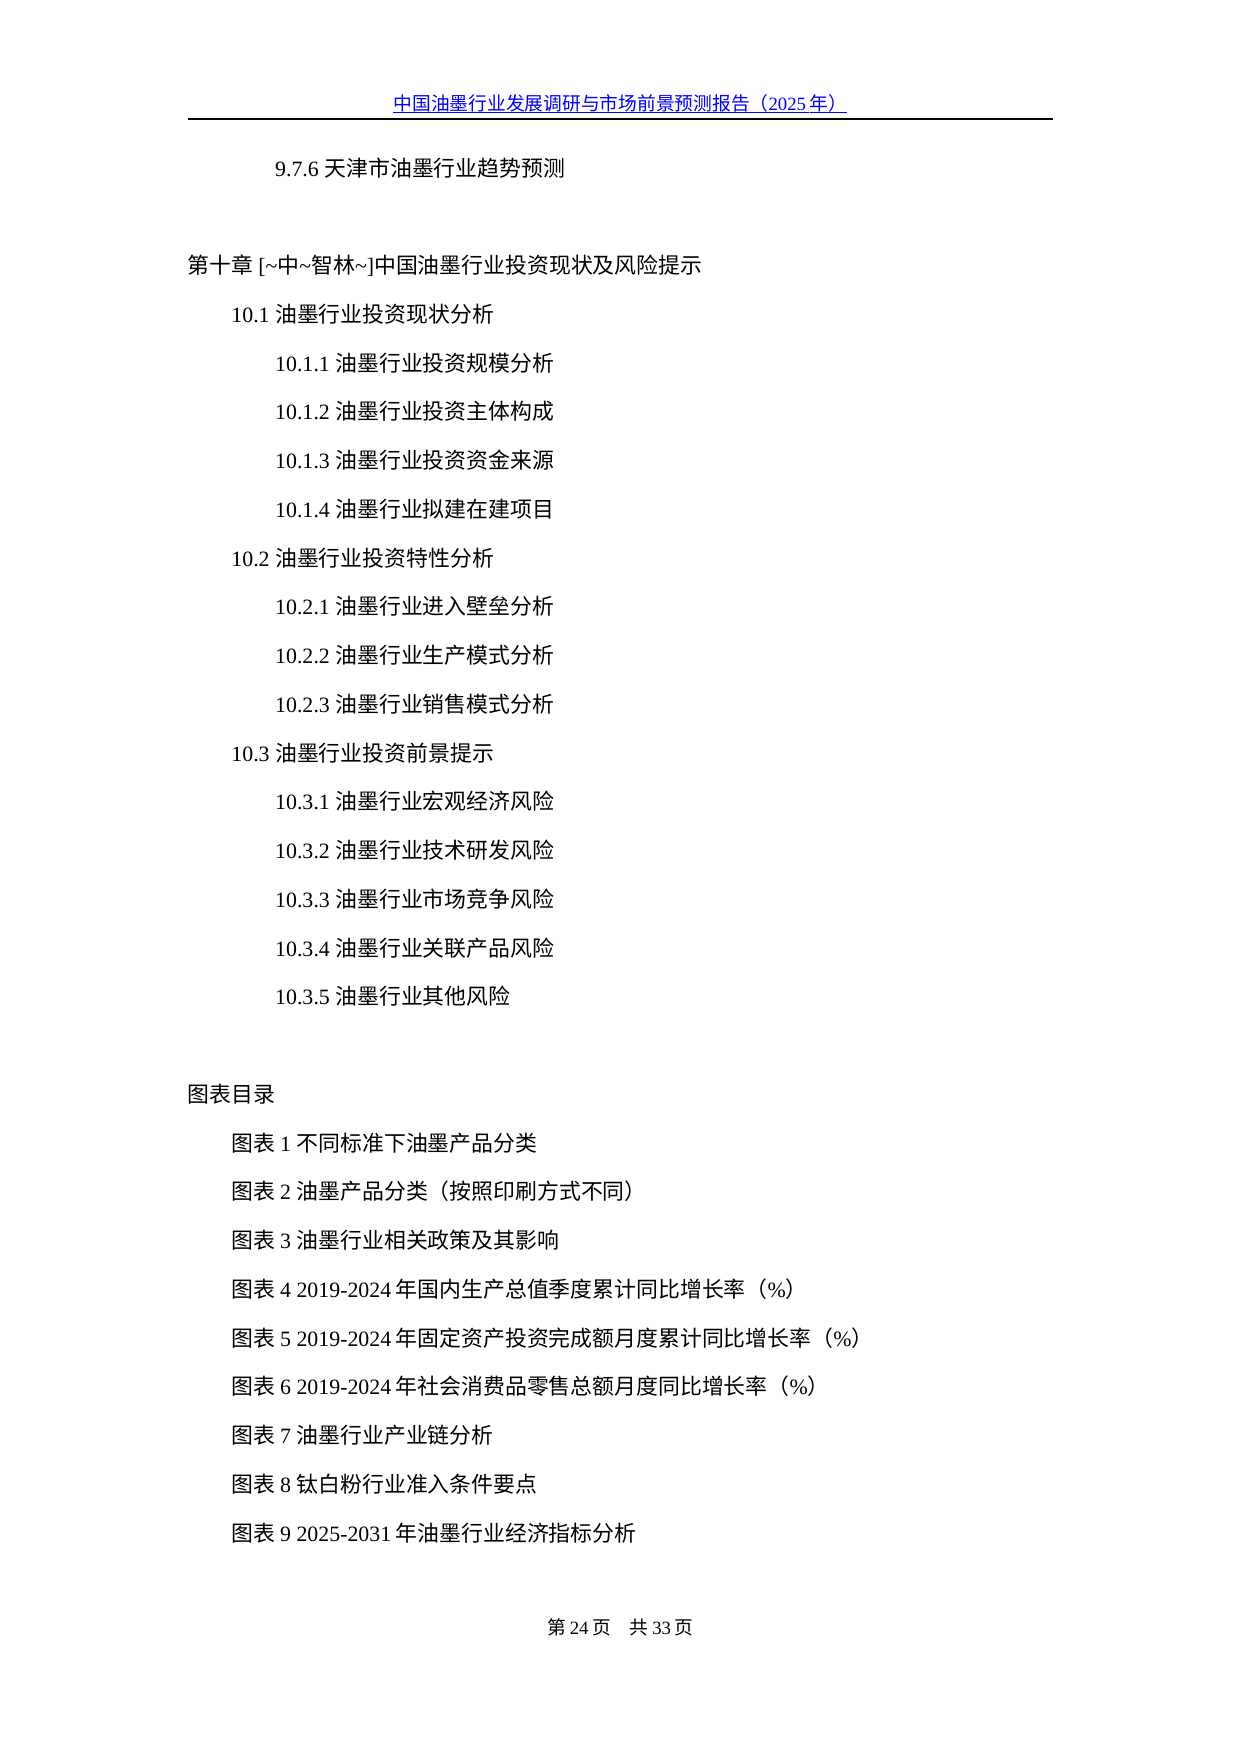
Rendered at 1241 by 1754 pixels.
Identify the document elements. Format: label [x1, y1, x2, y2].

text [187, 150, 1053, 1548]
